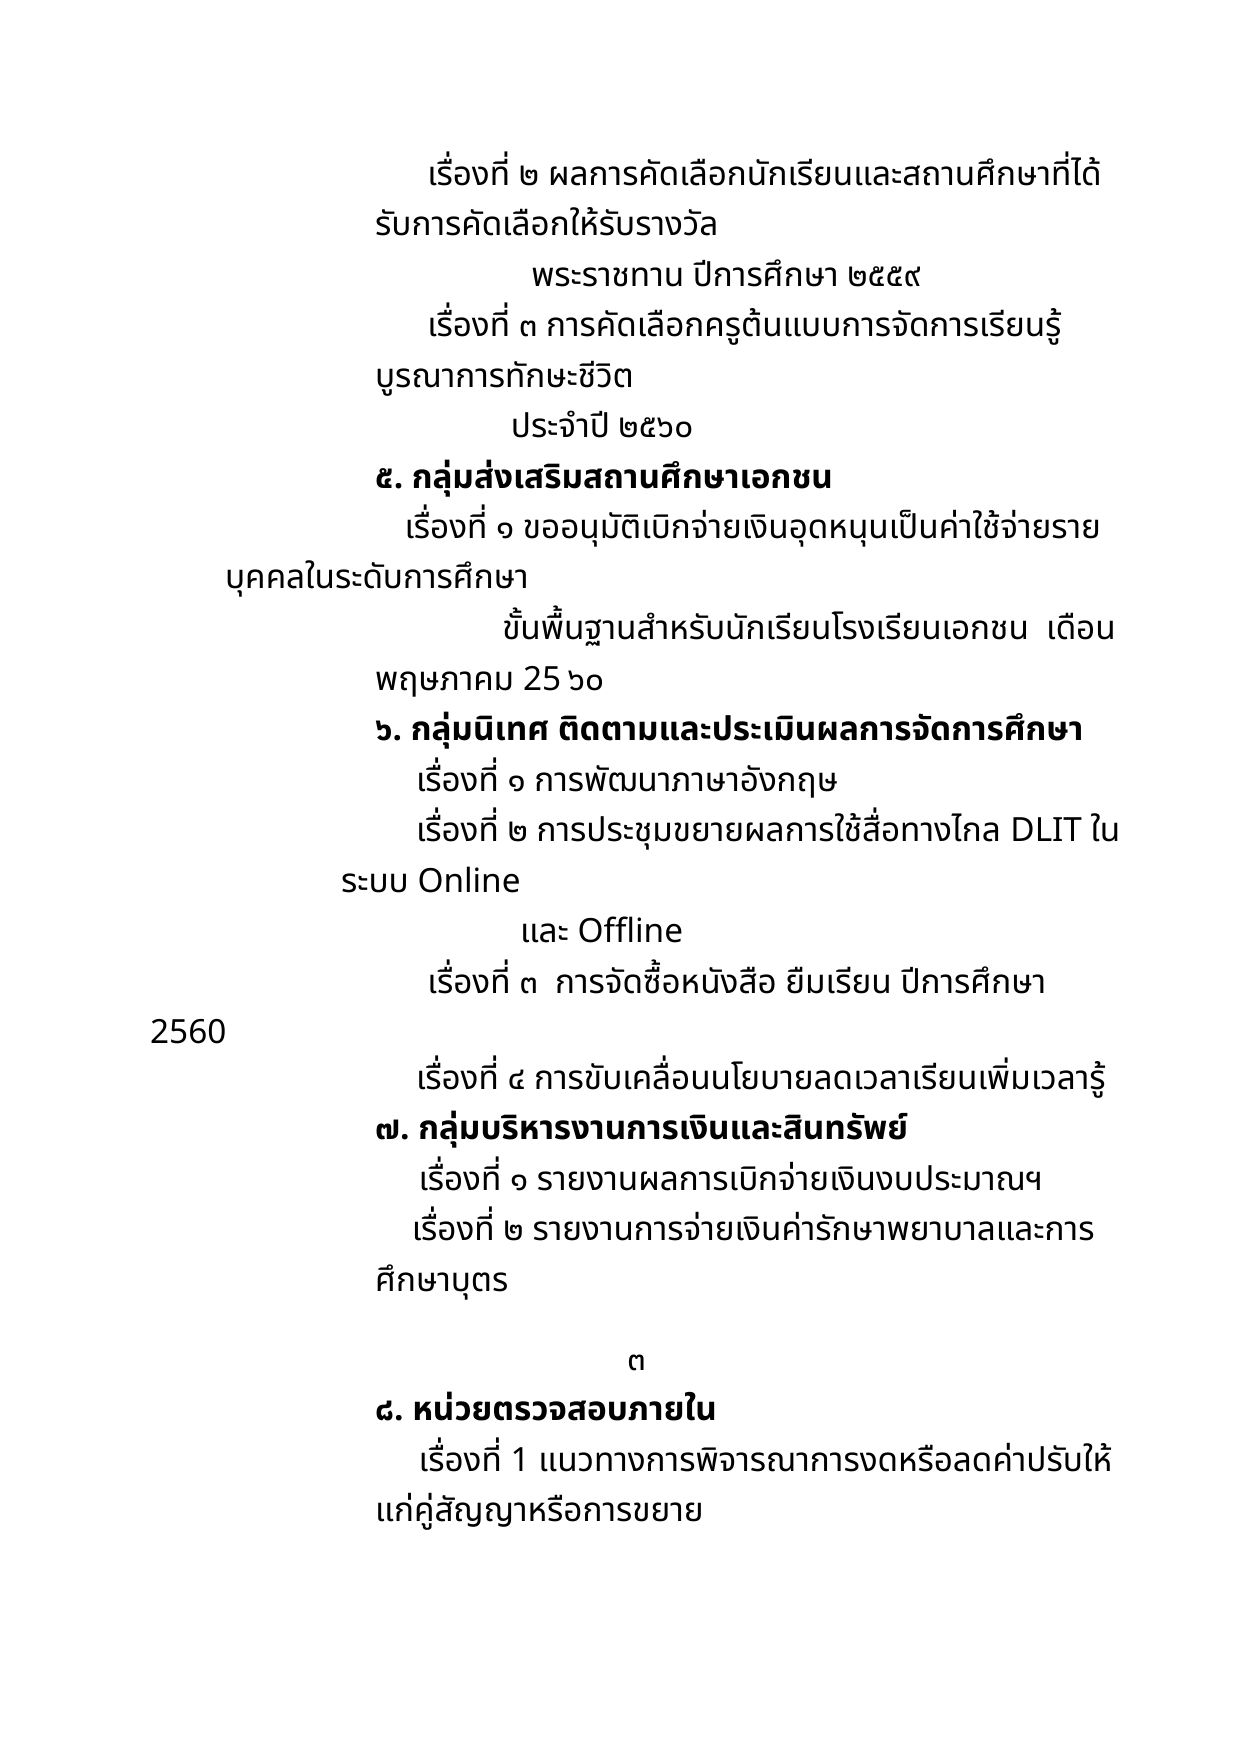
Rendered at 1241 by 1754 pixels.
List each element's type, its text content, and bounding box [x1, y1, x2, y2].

title ขั้นพื้นฐานสำหรับนักเรียนโรงเรียนเอกชน เดือน พฤษภาคม 25๖๐ [375, 604, 1122, 705]
title และ Offline [341, 907, 1122, 958]
title เรื่องที่ ๒ การประชุมขยายผลการใช้สื่อทางไกล DLIT ในระบบ Online [341, 806, 1122, 907]
title ๖. กลุ่มนิเทศ ติดตามและประเมินผลการจัดการศึกษา [150, 705, 1122, 756]
text เรื่องที่ 1 แนวทางการพิจารณาการงดหรือลดค่าปรับให้แก่คู่สัญญาหรือการขยาย [375, 1436, 1122, 1537]
title ๕. กลุ่มส่งเสริมสถานศึกษาเอกชน [150, 452, 1122, 503]
title เรื่องที่ ๑ การพัฒนาภาษาอังกฤษ [341, 756, 1122, 806]
title ๗. กลุ่มบริหารงานการเงินและสินทรัพย์ [375, 1104, 1122, 1155]
title เรื่องที่ ๑ รายงานผลการเบิกจ่ายเงินงบประมาณฯ [375, 1155, 1122, 1205]
title ๘. หน่วยตรวจสอบภายใน [375, 1385, 1122, 1436]
title เรื่องที่ ๓ การคัดเลือกครูต้นแบบการจัดการเรียนรู้บูรณาการทักษะชีวิต [375, 301, 1122, 402]
text เรื่องที่ ๓ การจัดซื้อหนังสือ ยืมเรียน ปีการศึกษา 2560 [150, 958, 1122, 1054]
title เรื่องที่ ๒ รายงานการจ่ายเงินค่ารักษาพยาบาลและการศึกษาบุตร [375, 1205, 1122, 1306]
title เรื่องที่ ๑ ขออนุมัติเบิกจ่ายเงินอุดหนุนเป็นค่าใช้จ่ายรายบุคคลในระดับการศึกษา [225, 503, 1122, 604]
text ๓ [150, 1335, 1122, 1385]
title ประจำปี ๒๕๖๐ [450, 402, 1122, 452]
title พระราชทาน ปีการศึกษา ๒๕๕๙ [375, 251, 1122, 301]
title เรื่องที่ ๒ ผลการคัดเลือกนักเรียนและสถานศึกษาที่ได้รับการคัดเลือกให้รับรางวัล [375, 150, 1122, 251]
title เรื่องที่ ๔ การขับเคลื่อนนโยบายลดเวลาเรียนเพิ่มเวลารู้ [341, 1054, 1122, 1104]
